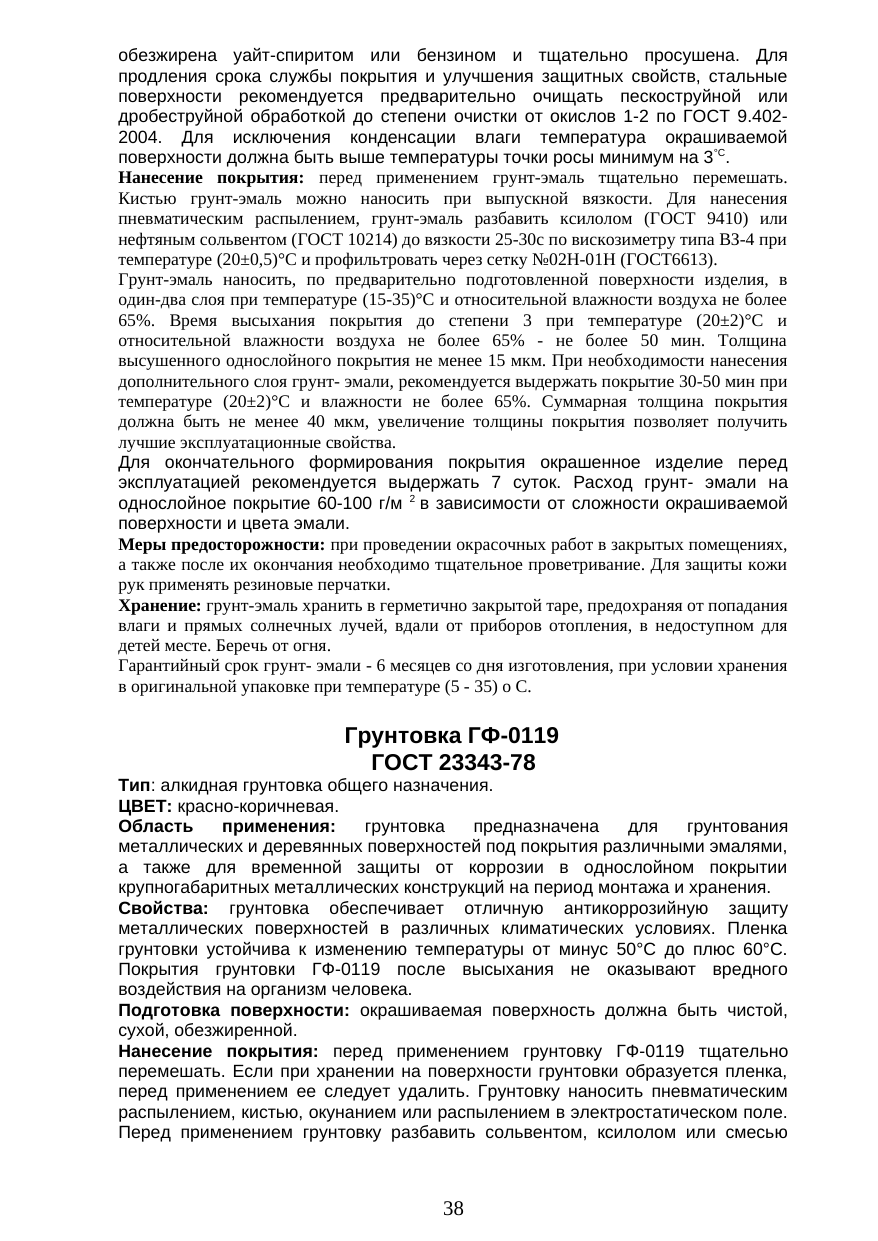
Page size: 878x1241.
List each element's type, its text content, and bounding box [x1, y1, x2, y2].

text Меры предосторожности: при проведении окрасочных работ в закрытых помещениях, а также после их окончания необходимо тщательное проветривание. Для защиты кожи рук применять резиновые перчатки. [118, 533, 788, 594]
text Грунт-эмаль наносить, по предварительно подготовленной поверхности изделия, в один-два слоя при температуре (15-35)°С и относительной влажности воздуха не более 65%. Время высыхания покрытия до степени 3 при температуре (20±2)°С и относительной влажности воздуха не более 65% - не более 50 мин. Толщина высушенного однослойного покрытия не менее 15 мкм. При необходимости нанесения дополнительного слоя грунт- эмали, рекомендуется выдержать покрытие 30-50 мин при температуре (20±2)°С и влажности не более 65%. Суммарная толщина покрытия должна быть не менее 40 мкм, увеличение толщины покрытия позволяет получить лучшие эксплуатационные свойства. [118, 269, 788, 452]
text ГОСТ 23343-78 [118, 749, 788, 775]
text ЦВЕТ: красно-коричневая. [118, 795, 788, 816]
text Нанесение покрытия: перед применением грунт-эмаль тщательно перемешать. Кистью грунт-эмаль можно наносить при выпускной вязкости. Для нанесения пневматическим распылением, грунт-эмаль разбавить ксилолом (ГОСТ 9410) или нефтяным сольвентом (ГОСТ 10214) до вязкости 25-30с по вискозиметру типа ВЗ-4 при температуре (20±0,5)°С и профильтровать через сетку №02Н-01Н (ГОСТ6613). [118, 167, 788, 269]
text Тип: алкидная грунтовка общего назначения. [118, 775, 788, 795]
text Подготовка поверхности: окрашиваемая поверхность должна быть чистой, сухой, обезжиренной. [118, 999, 788, 1040]
text Область применения: грунтовка предназначена для грунтования металлических и деревянных поверхностей под покрытия различными эмалями, а также для временной защиты от коррозии в однослойном покрытии крупногабаритных металлических конструкций на период монтажа и хранения. [118, 816, 788, 897]
text Свойства: грунтовка обеспечивает отличную антикоррозийную защиту металлических поверхностей в различных климатических условиях. Пленка грунтовки устойчива к изменению температуры от минус 50°С до плюс 60°С. Покрытия грунтовки ГФ-0119 после высыхания не оказывают вредного воздействия на организм человека. [118, 897, 788, 999]
subtitle Грунтовка ГФ-0119 [118, 722, 785, 749]
text Хранение: грунт-эмаль хранить в герметично закрытой таре, предохраняя от попадания влаги и прямых солнечных лучей, вдали от приборов отопления, в недоступном для детей месте. Беречь от огня. [118, 594, 788, 655]
text Для окончательного формирования покрытия окрашенное изделие перед эксплуатацией рекомендуется выдержать 7 суток. Расход грунт- эмали на однослойное покрытие 60-100 г/м 2 в зависимости от сложности окрашиваемой поверхности и цвета эмали. [118, 452, 788, 533]
text Гарантийный срок грунт- эмали - 6 месяцев со дня изготовления, при условии хранения в оригинальной упаковке при температуре (5 - 35) о С. [118, 655, 788, 696]
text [118, 1040, 788, 1142]
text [118, 45, 788, 167]
